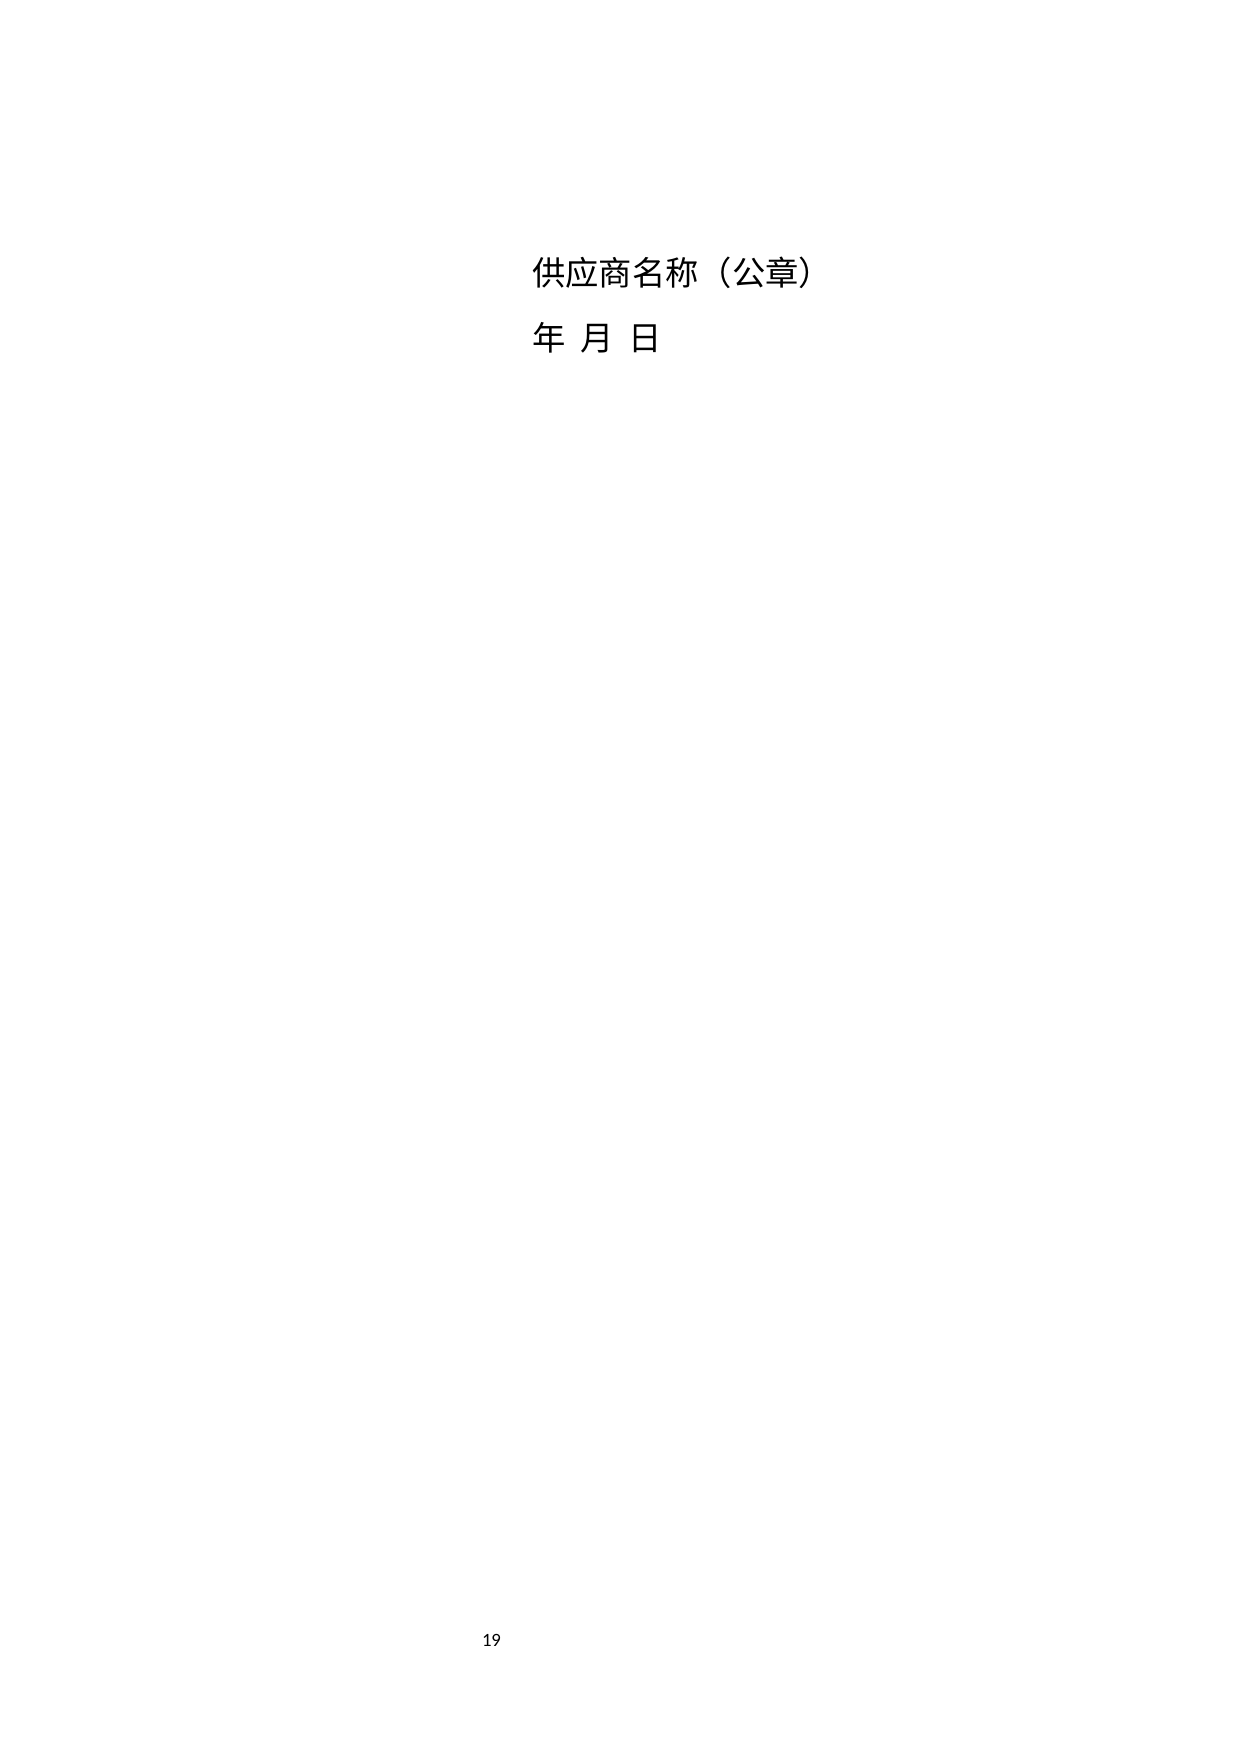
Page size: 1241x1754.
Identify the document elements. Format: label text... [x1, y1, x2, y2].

text 年 月 日 [165, 304, 1096, 369]
text 供应商名称（公章） [165, 239, 1096, 304]
